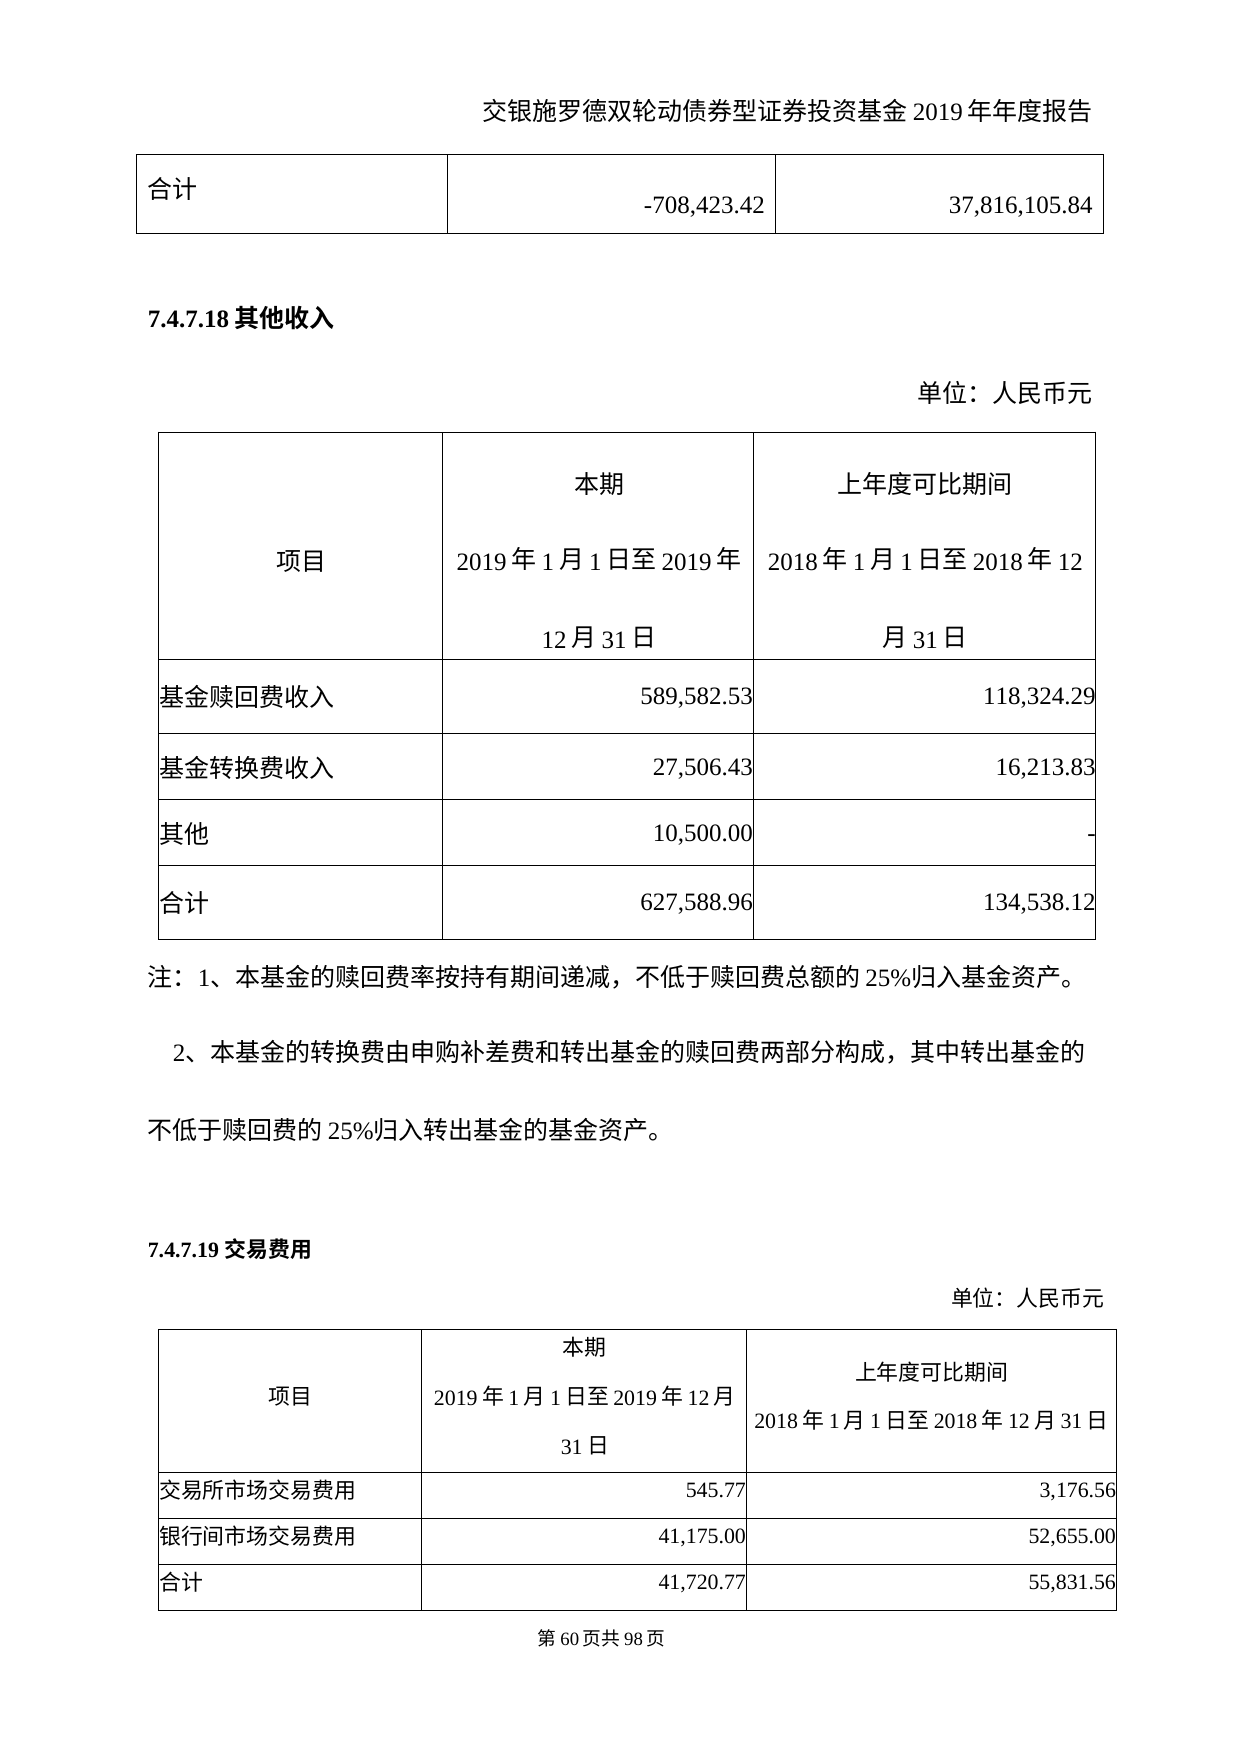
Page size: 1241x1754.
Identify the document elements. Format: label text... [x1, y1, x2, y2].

table_header 上年度可比期间 2018年1月1日至2018年12月31日 [754, 433, 1095, 659]
table_cell 3,176.56 [747, 1473, 1116, 1518]
table_cell 627,588.96 [443, 866, 753, 939]
table_header 项目 [159, 1330, 421, 1472]
table_cell - [754, 800, 1095, 865]
table_cell -708,423.42 [448, 155, 775, 233]
text 单位：人民币元 [148, 1280, 1104, 1313]
table_cell 134,538.12 [754, 866, 1095, 939]
table_cell 41,175.00 [422, 1519, 746, 1564]
table_cell 合计 [159, 866, 442, 939]
text 注：1、本基金的赎回费率按持有期间递减，不低于赎回费总额的25%归入基金资产。 [148, 943, 1092, 1008]
table_header 上年度可比期间 2018年1月1日至2018年12月31日 [747, 1330, 1116, 1472]
table_cell 16,213.83 [754, 734, 1095, 799]
text 7.4.7.18其他收入 [148, 284, 1092, 349]
table_header 本期 2019年1月1日至2019年12月31日 [443, 433, 753, 659]
text 单位：人民币元 [149, 359, 1092, 424]
table_cell 其他 [159, 800, 442, 865]
table_cell 合计 [159, 1565, 421, 1610]
text 7.4.7.19 交易费用 [148, 1232, 1092, 1264]
table_cell 118,324.29 [754, 660, 1095, 733]
table_cell 基金转换费收入 [159, 734, 442, 799]
table_cell 55,831.56 [747, 1565, 1116, 1610]
table_cell 合计 [137, 155, 447, 233]
table_cell 10,500.00 [443, 800, 753, 865]
table_cell 27,506.43 [443, 734, 753, 799]
table_cell 41,720.77 [422, 1565, 746, 1610]
table_header 本期 2019年1月1日至2019年12月31日 [422, 1330, 746, 1472]
table_cell 交易所市场交易费用 [159, 1473, 421, 1518]
table_cell 545.77 [422, 1473, 746, 1518]
table_cell 银行间市场交易费用 [159, 1519, 421, 1564]
table_cell 基金赎回费收入 [159, 660, 442, 733]
table_cell 37,816,105.84 [776, 155, 1103, 233]
table_cell 589,582.53 [443, 660, 753, 733]
table_header 项目 [159, 433, 442, 659]
table_cell 52,655.00 [747, 1519, 1116, 1564]
text 2、本基金的转换费由申购补差费和转出基金的赎回费两部分构成，其中转出基金的不低于赎回费的25%归入转出基金的基金资产。 [148, 1018, 1092, 1161]
